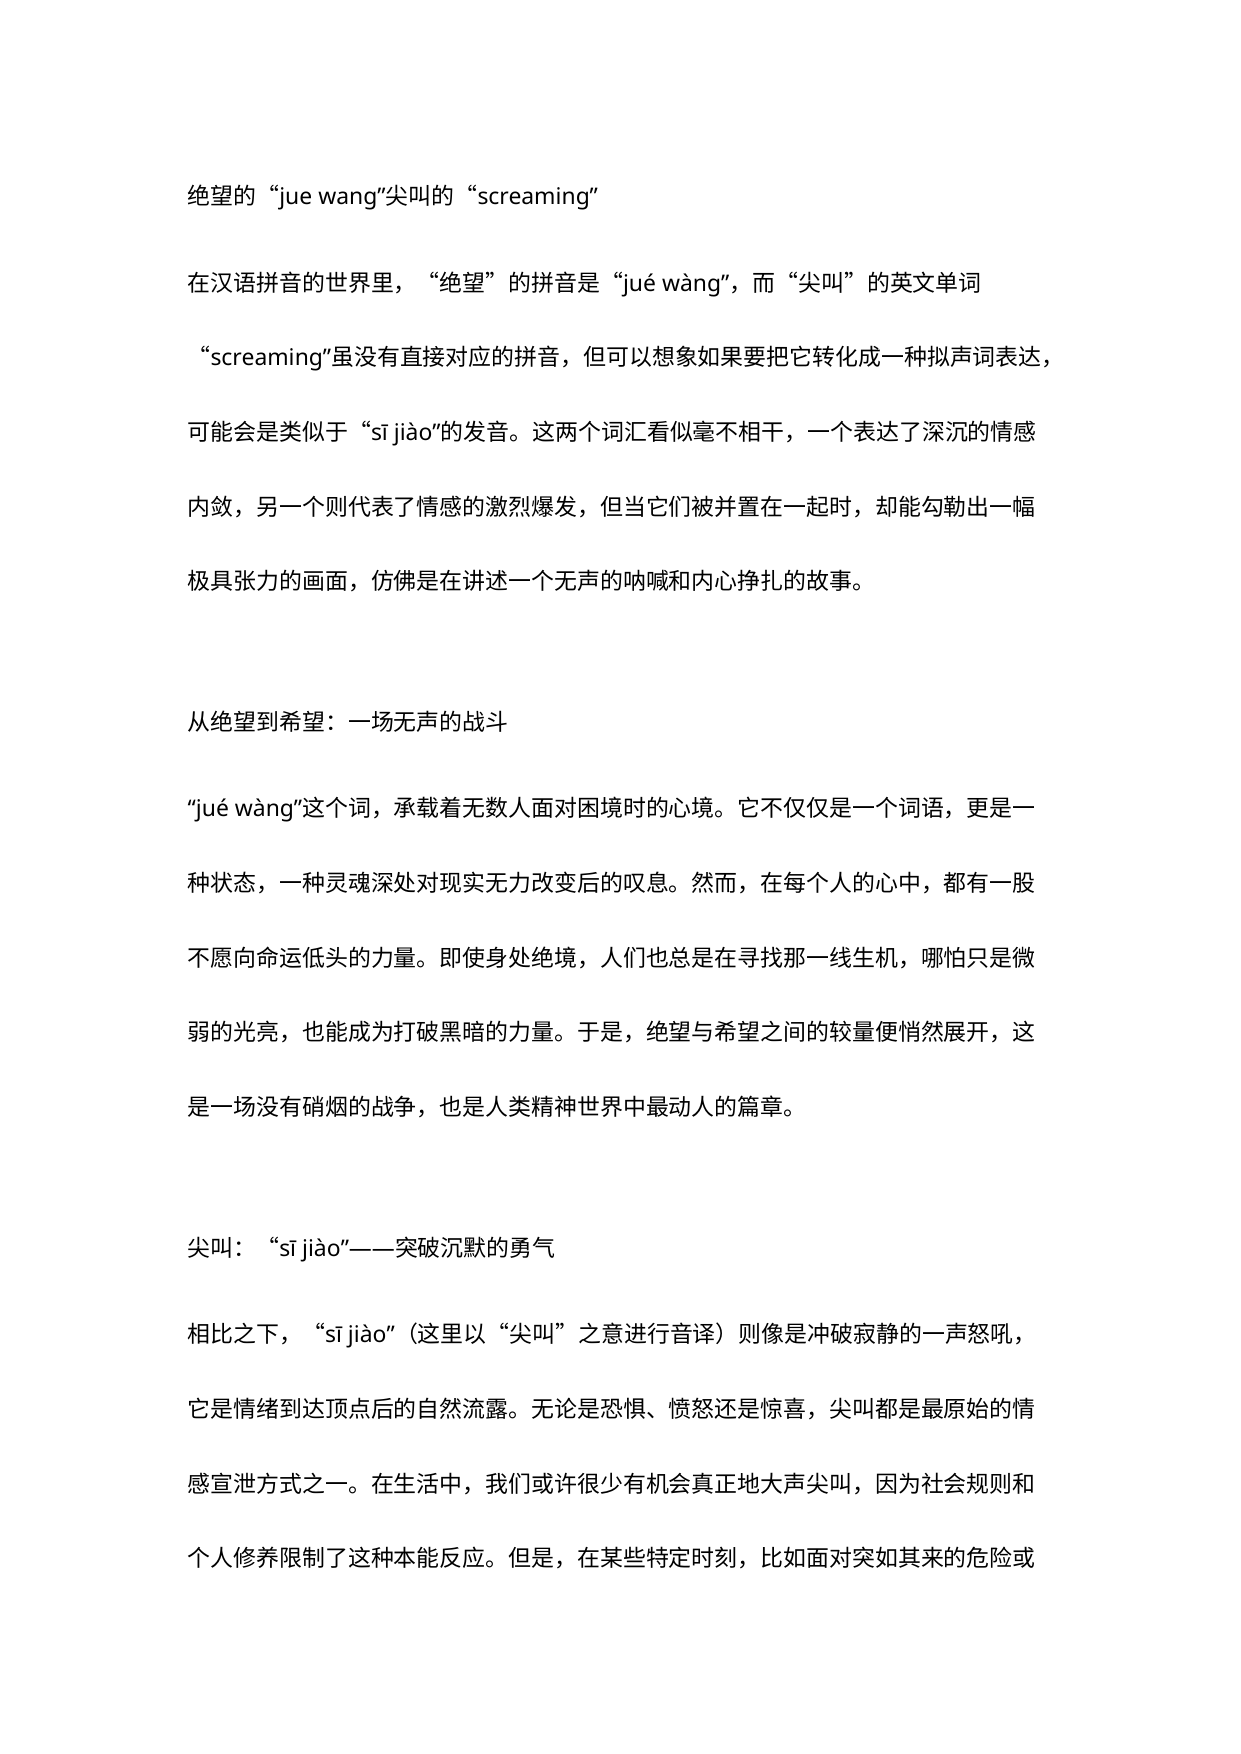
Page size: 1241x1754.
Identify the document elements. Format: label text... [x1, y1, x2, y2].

text 绝望的“jue wang”尖叫的“screaming” [187, 162, 1053, 227]
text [187, 1300, 1053, 1589]
text 尖叫：“sī jiào”——突破沉默的勇气 [187, 1213, 1053, 1278]
text “jué wàng”这个词，承载着无数人面对困境时的心境。它不仅仅是一个词语，更是一种状态，一种灵魂深处对现实无力改变后的叹息。然而，在每个人的心中，都有一股不愿向命运低头的力量。即使身处绝境，人们也总是在寻找那一线生机，哪怕只是微弱的光亮，也能成为打破黑暗的力量。于是，绝望与希望之间的较量便悄然展开，这是一场没有硝烟的战争，也是人类精神世界中最动人的篇章。 [187, 774, 1053, 1138]
text 从绝望到希望：一场无声的战斗 [187, 688, 1053, 753]
text 在汉语拼音的世界里，“绝望”的拼音是“jué wàng”，而“尖叫”的英文单词“screaming”虽没有直接对应的拼音，但可以想象如果要把它转化成一种拟声词表达，可能会是类似于“sī jiào”的发音。这两个词汇看似毫不相干，一个表达了深沉的情感内敛，另一个则代表了情感的激烈爆发，但当它们被并置在一起时，却能勾勒出一幅极具张力的画面，仿佛是在讲述一个无声的呐喊和内心挣扎的故事。 [187, 249, 1053, 612]
